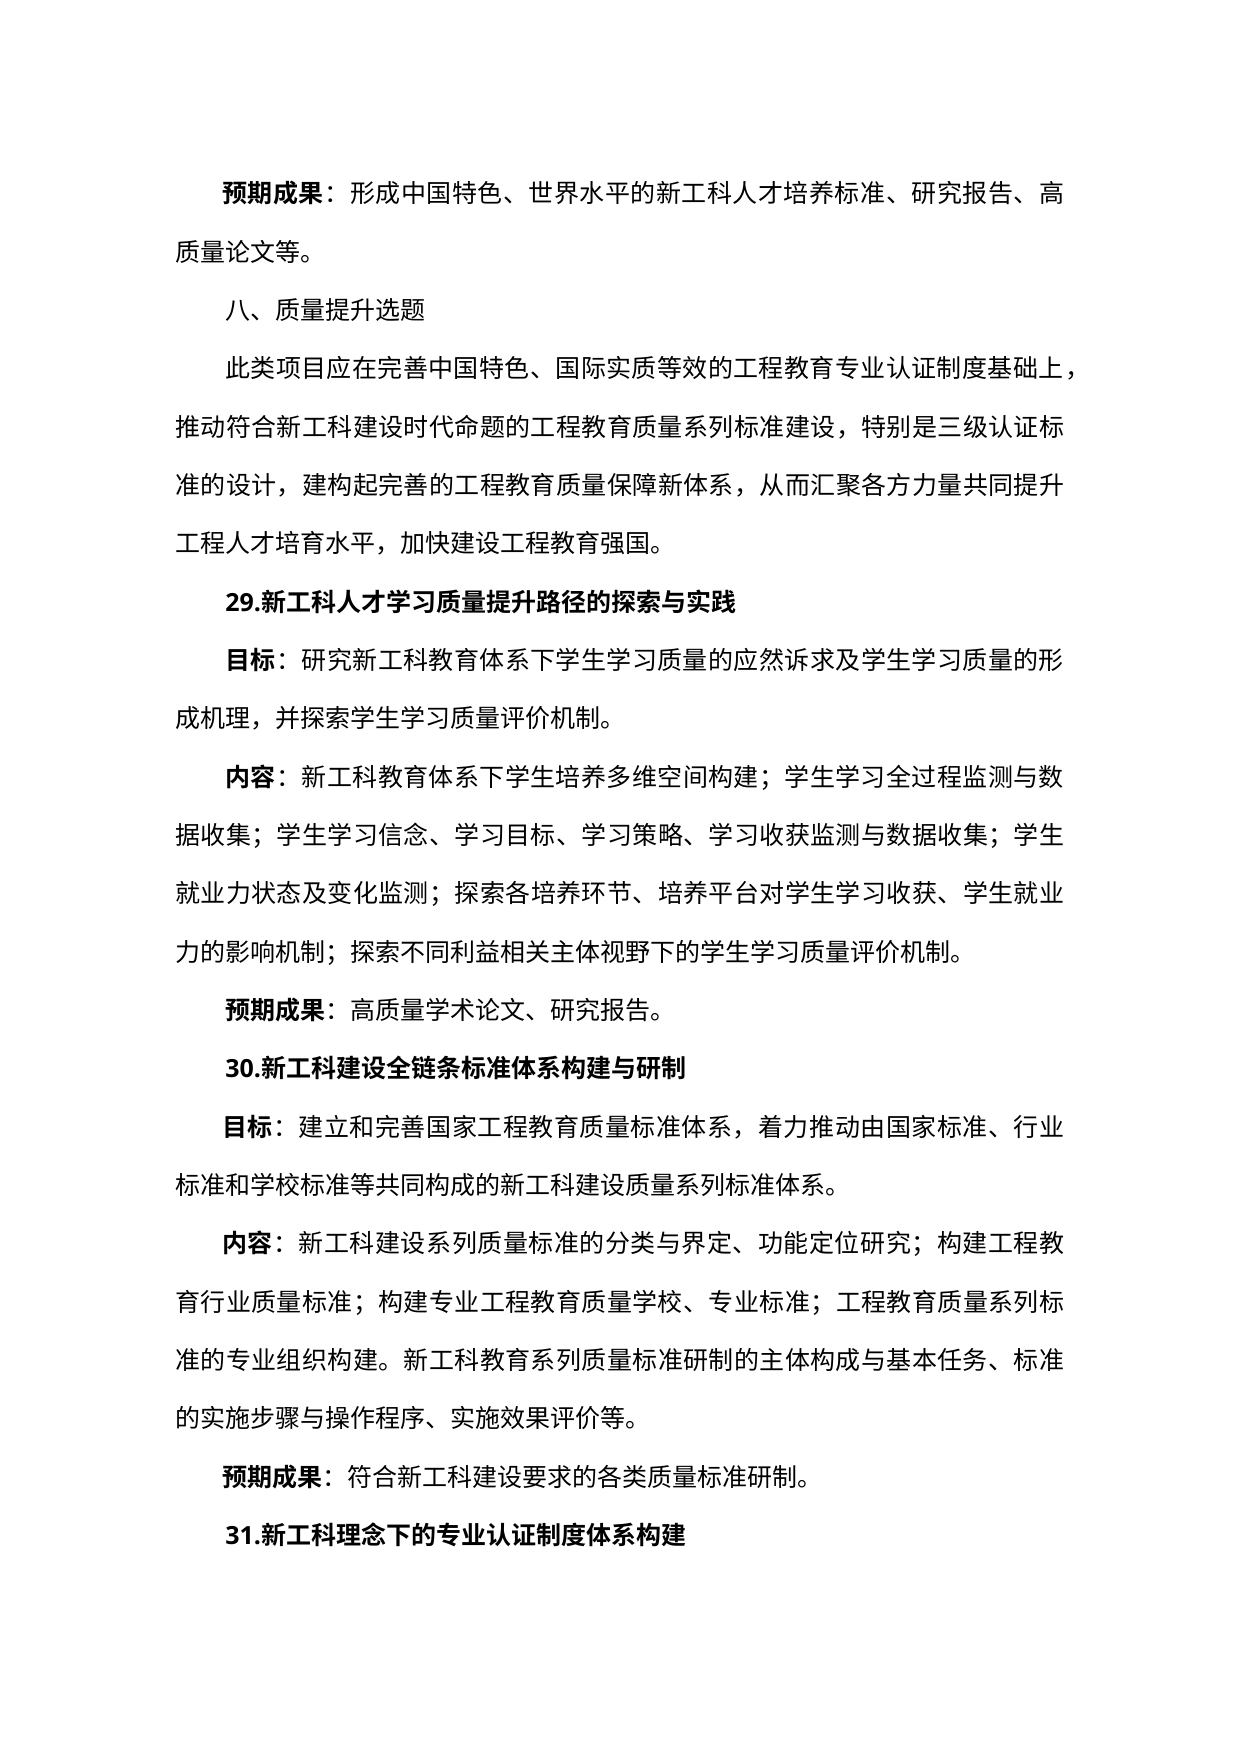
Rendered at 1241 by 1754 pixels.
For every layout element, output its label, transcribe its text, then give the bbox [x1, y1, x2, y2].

text 31.新工科理念下的专业认证制度体系构建 [175, 1498, 1065, 1556]
text 目标：建立和完善国家工程教育质量标准体系，着力推动由国家标准、行业标准和学校标准等共同构成的新工科建设质量系列标准体系。 [175, 1089, 1065, 1206]
text 八、质量提升选题 [175, 273, 1065, 331]
text 内容：新工科教育体系下学生培养多维空间构建；学生学习全过程监测与数据收集；学生学习信念、学习目标、学习策略、学习收获监测与数据收集；学生就业力状态及变化监测；探索各培养环节、培养平台对学生学习收获、学生就业力的影响机制；探索不同利益相关主体视野下的学生学习质量评价机制。 [175, 739, 1065, 973]
text 内容：新工科建设系列质量标准的分类与界定、功能定位研究；构建工程教育行业质量标准；构建专业工程教育质量学校、专业标准；工程教育质量系列标准的专业组织构建。新工科教育系列质量标准研制的主体构成与基本任务、标准的实施步骤与操作程序、实施效果评价等。 [175, 1206, 1065, 1439]
text 预期成果：高质量学术论文、研究报告。 [175, 973, 1065, 1031]
text 29.新工科人才学习质量提升路径的探索与实践 [175, 564, 1065, 623]
text 此类项目应在完善中国特色、国际实质等效的工程教育专业认证制度基础上，推动符合新工科建设时代命题的工程教育质量系列标准建设，特别是三级认证标准的设计，建构起完善的工程教育质量保障新体系，从而汇聚各方力量共同提升工程人才培育水平，加快建设工程教育强国。 [175, 331, 1065, 564]
text 目标：研究新工科教育体系下学生学习质量的应然诉求及学生学习质量的形成机理，并探索学生学习质量评价机制。 [175, 623, 1065, 739]
text 30.新工科建设全链条标准体系构建与研制 [175, 1031, 1065, 1089]
text 预期成果：形成中国特色、世界水平的新工科人才培养标准、研究报告、高质量论文等。 [175, 156, 1065, 273]
text 预期成果：符合新工科建设要求的各类质量标准研制。 [175, 1439, 1065, 1498]
